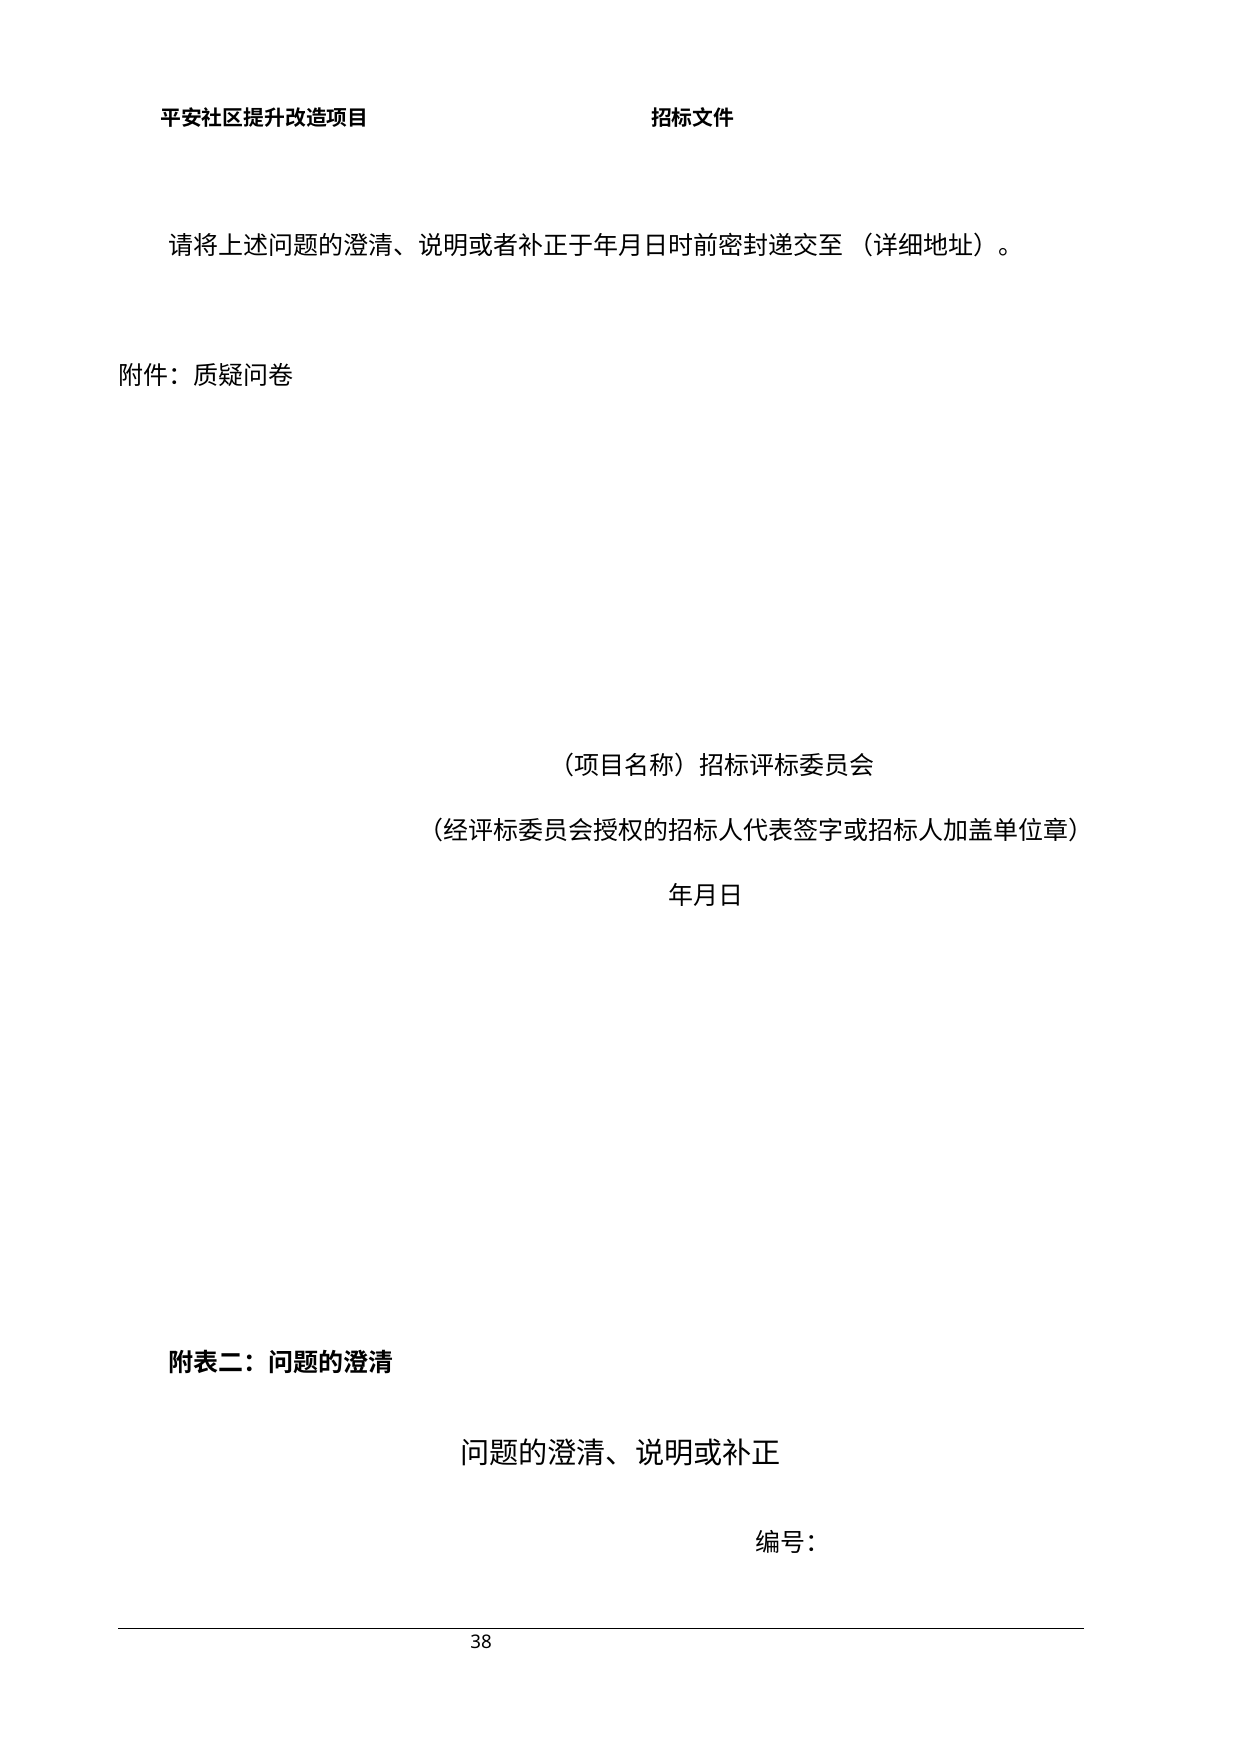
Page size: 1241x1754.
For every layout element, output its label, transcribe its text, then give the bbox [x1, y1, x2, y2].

text 附表二：问题的澄清 [118, 1328, 1122, 1393]
text 编号： [118, 1508, 1122, 1573]
text 问题的澄清、说明或补正 [118, 1418, 1122, 1483]
text 附件：质疑问卷 [118, 341, 1122, 406]
text 请将上述问题的澄清、说明或者补正于年月日时前密封递交至 （详细地址）。 [118, 211, 1122, 276]
text （经评标委员会授权的招标人代表签字或招标人加盖单位章） [118, 796, 1122, 861]
text 年月日 [118, 861, 1122, 926]
text （项目名称）招标评标委员会 [118, 731, 1122, 796]
